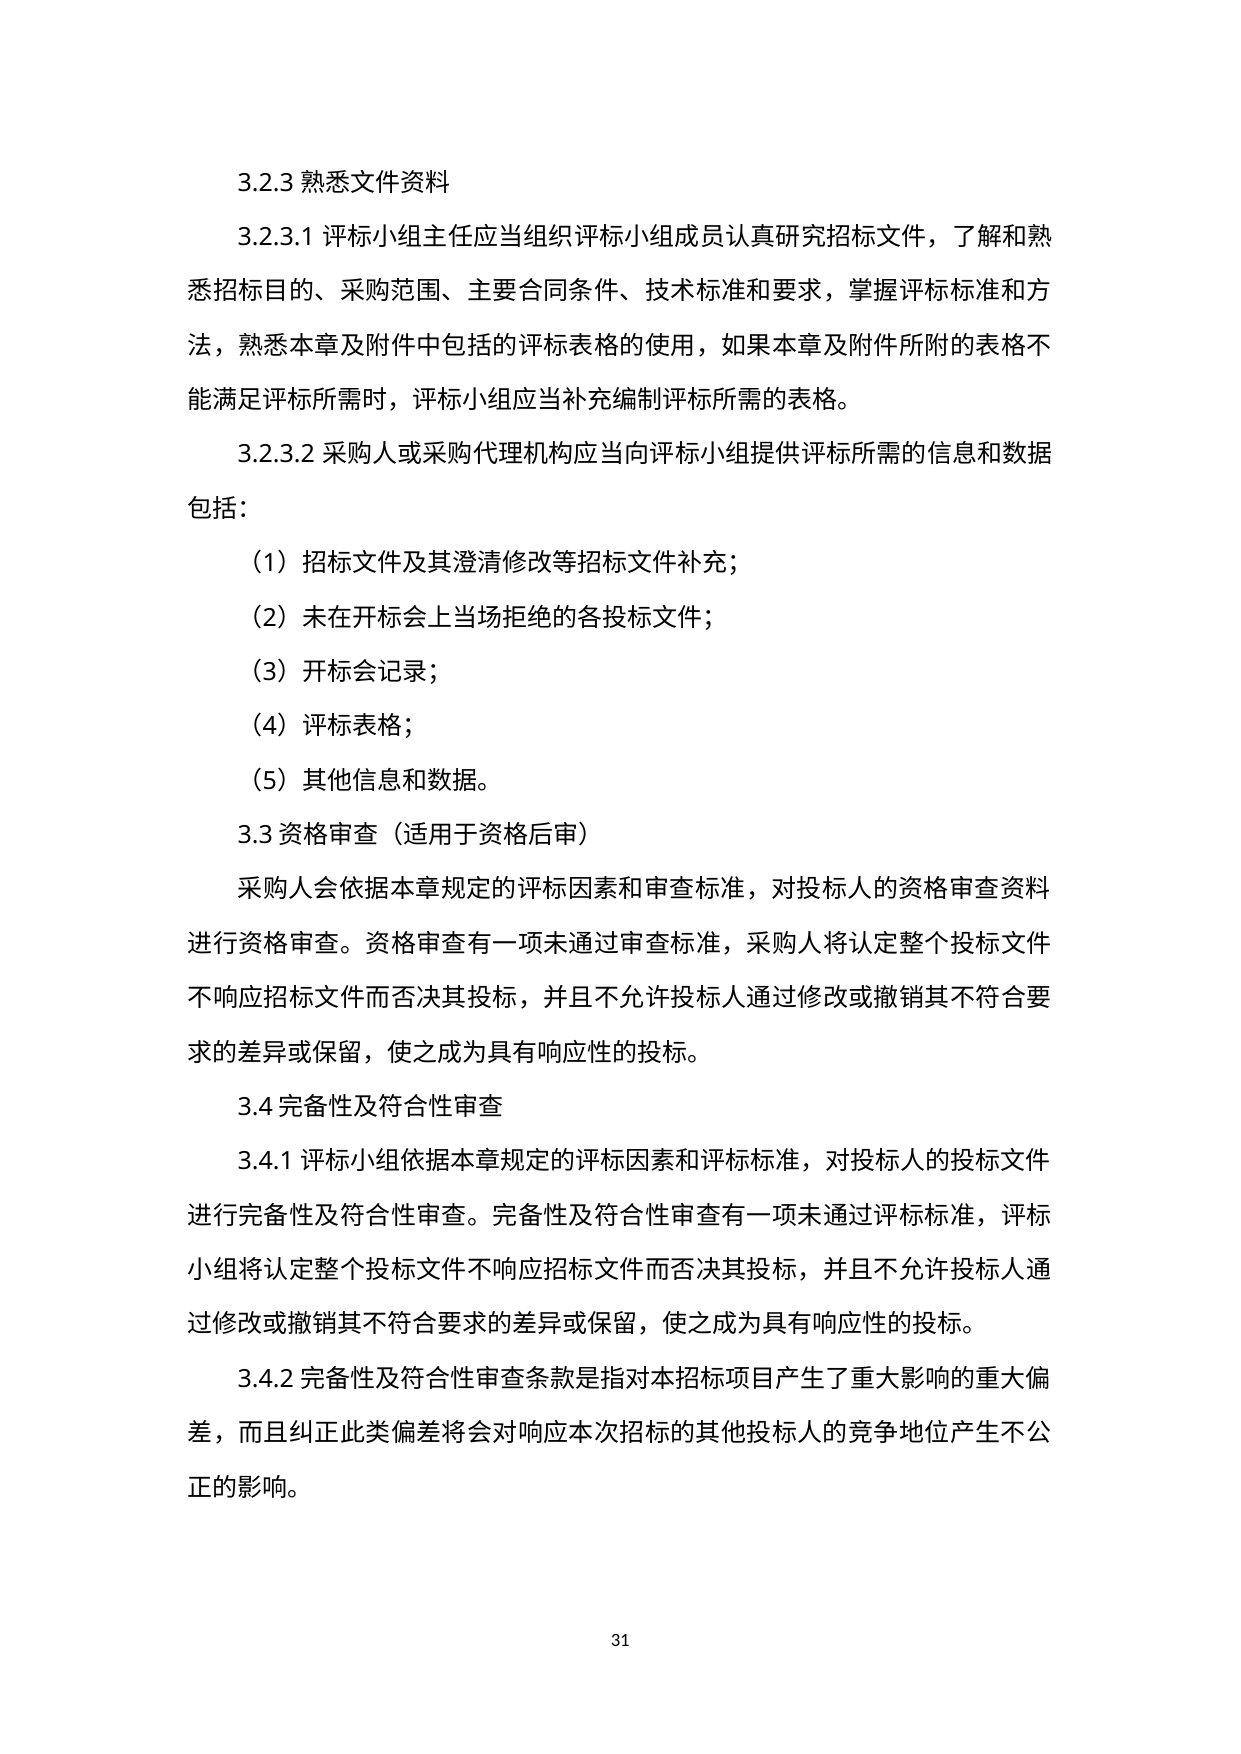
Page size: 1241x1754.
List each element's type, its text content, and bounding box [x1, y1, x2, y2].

text 3.4完备性及符合性审查 [187, 1086, 1053, 1123]
text （3）开标会记录； [187, 651, 1053, 688]
text 3.2.3.2 采购人或采购代理机构应当向评标小组提供评标所需的信息和数据，包括： [187, 434, 1053, 524]
text 3.2.3 熟悉文件资料 [187, 162, 1053, 198]
text 3.2.3.1 评标小组主任应当组织评标小组成员认真研究招标文件，了解和熟悉招标目的、采购范围、主要合同条件、技术标准和要求，掌握评标标准和方法，熟悉本章及附件中包括的评标表格的使用，如果本章及附件所附的表格不能满足评标所需时，评标小组应当补充编制评标所需的表格。 [187, 216, 1053, 416]
text （4）评标表格； [187, 706, 1053, 742]
text （1）招标文件及其澄清修改等招标文件补充； [187, 543, 1053, 579]
text （2）未在开标会上当场拒绝的各投标文件； [187, 597, 1053, 633]
text 3.3资格审查（适用于资格后审） [187, 814, 1053, 851]
text 采购人会依据本章规定的评标因素和审查标准，对投标人的资格审查资料进行资格审查。资格审查有一项未通过审查标准，采购人将认定整个投标文件不响应招标文件而否决其投标，并且不允许投标人通过修改或撤销其不符合要求的差异或保留，使之成为具有响应性的投标。 [187, 869, 1053, 1068]
text 3.4.1 评标小组依据本章规定的评标因素和评标标准，对投标人的投标文件进行完备性及符合性审查。完备性及符合性审查有一项未通过评标标准，评标小组将认定整个投标文件不响应招标文件而否决其投标，并且不允许投标人通过修改或撤销其不符合要求的差异或保留，使之成为具有响应性的投标。 [187, 1141, 1053, 1340]
text 3.4.2 完备性及符合性审查条款是指对本招标项目产生了重大影响的重大偏差，而且纠正此类偏差将会对响应本次招标的其他投标人的竞争地位产生不公正的影响。 [187, 1358, 1053, 1503]
text （5）其他信息和数据。 [187, 760, 1053, 796]
